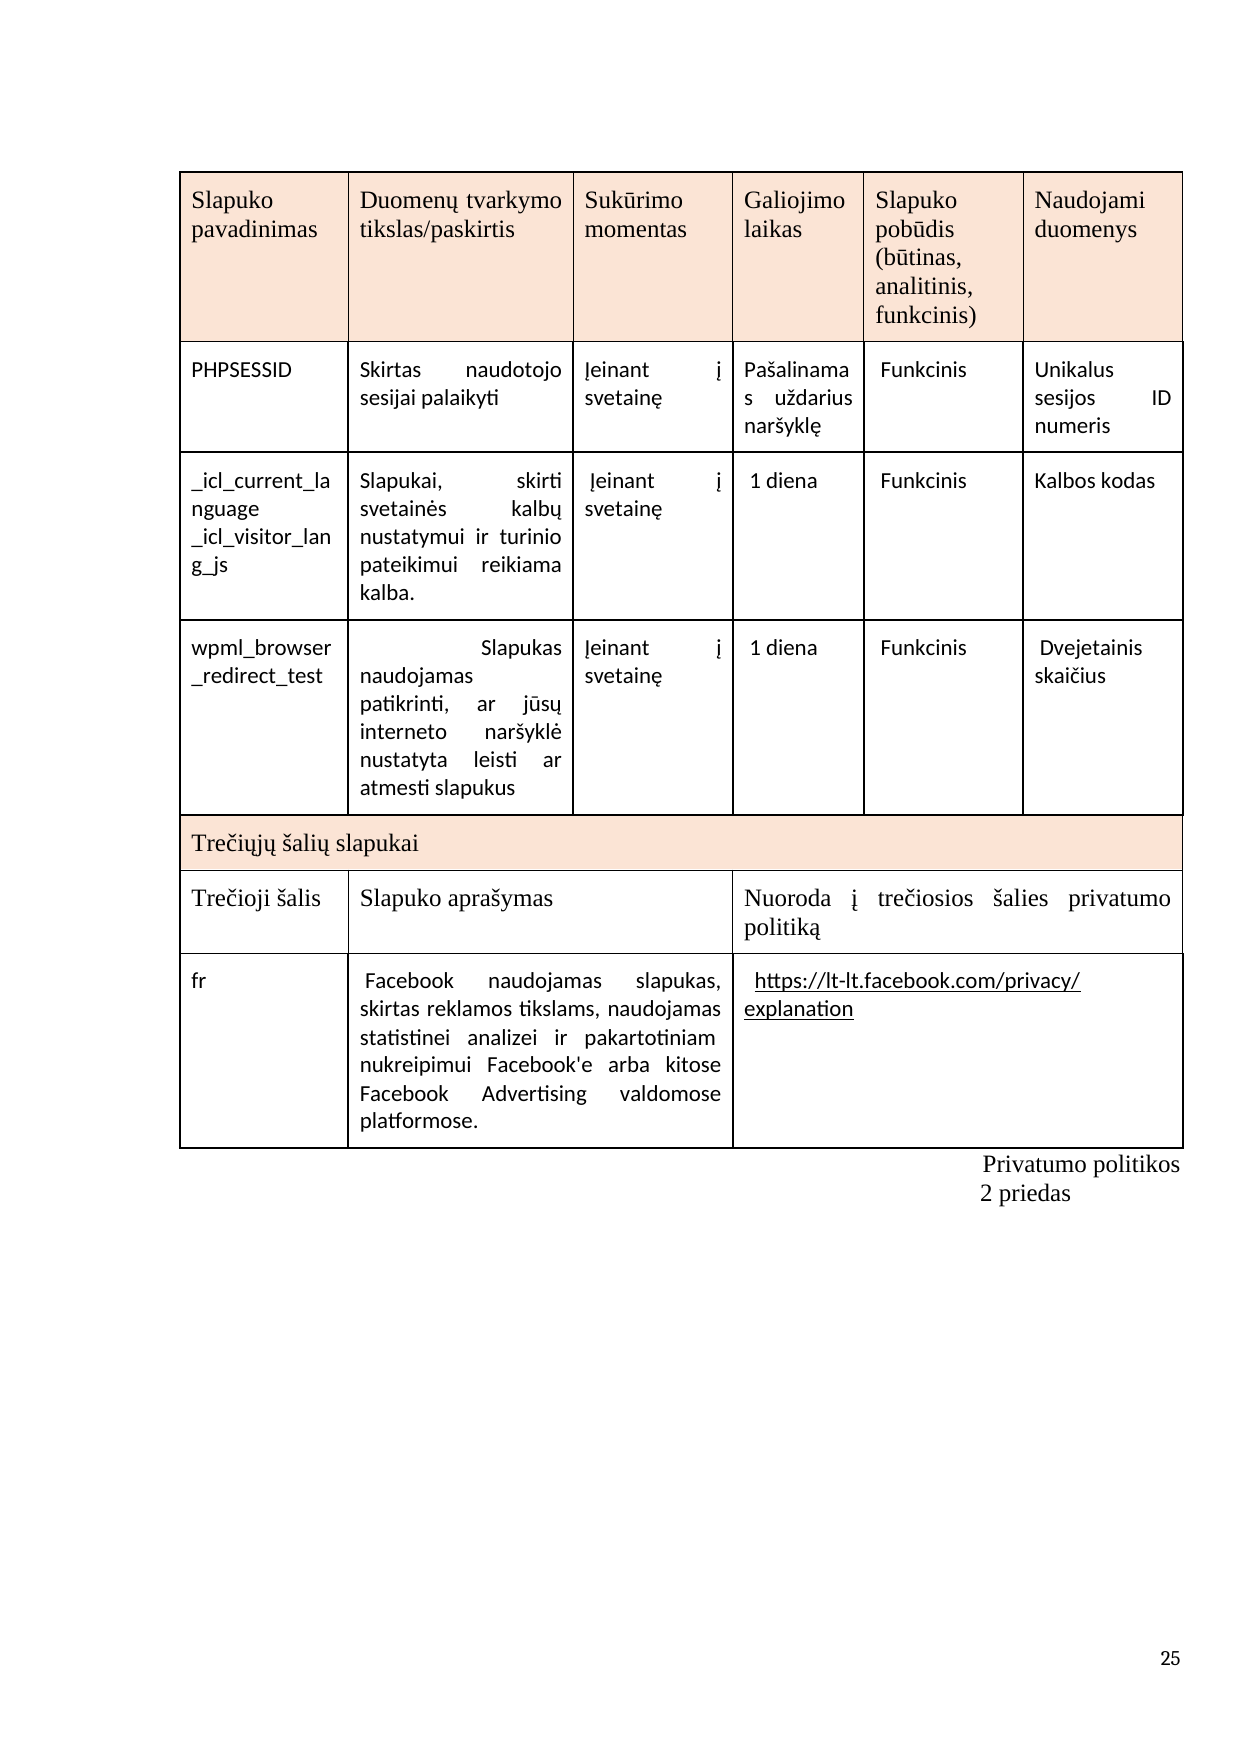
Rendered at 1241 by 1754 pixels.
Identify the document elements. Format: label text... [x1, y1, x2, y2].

table_cell 1 diena [734, 453, 863, 618]
table_cell Kalbos kodas [1024, 453, 1182, 618]
table_cell Nuoroda į trečiosios šalies privatumo politiką [733, 871, 1182, 953]
text 2 priedas [855, 1178, 1130, 1207]
table_cell Įeinant į svetainę [574, 621, 732, 814]
table_cell Slapukai, skirti svetainės kalbų nustatymui ir turinio pateikimui reikiama kalba. [349, 453, 572, 618]
table_cell Funkcinis [865, 621, 1022, 814]
table_cell https://lt-lt.facebook.com/privacy/explanation [734, 954, 1182, 1147]
table_cell Funkcinis [865, 342, 1022, 451]
table_header Naudojami duomenys [1024, 173, 1182, 341]
table_header Sukūrimo momentas [574, 173, 732, 341]
table_cell 1 diena [734, 621, 863, 814]
table_header Slapuko pavadinimas [181, 173, 348, 341]
table_cell Unikalus sesijos ID numeris [1024, 342, 1182, 451]
table_cell Įeinant į svetainę [574, 453, 732, 618]
table_cell Dvejetainis skaičius [1024, 621, 1182, 814]
table_cell fr [181, 954, 347, 1147]
table_cell Skirtas naudotojo sesijai palaikyti [349, 342, 572, 451]
table_cell PHPSESSID [181, 342, 347, 451]
table_cell Slapuko aprašymas [349, 871, 732, 953]
text Privatumo politikos [180, 1149, 1180, 1178]
table_header Slapuko pobūdis (būtinas, analitinis, funkcinis) [864, 173, 1023, 341]
table_cell _icl_current_language _icl_visitor_lang_js [181, 453, 347, 618]
table_cell Facebook naudojamas slapukas, skirtas reklamos tikslams, naudojamas statistinei analizei ir pakartotiniam nukreipimui Facebook'e arba kitose Facebook Advertising valdomose platformose. [349, 954, 732, 1147]
table_cell wpml_browser_redirect_test [181, 621, 347, 814]
table_header Duomenų tvarkymo tikslas/paskirtis [349, 173, 573, 341]
table_cell Funkcinis [865, 453, 1022, 618]
table_cell Pašalinamas uždarius naršyklę [734, 342, 863, 451]
table_cell Trečiųjų šalių slapukai [181, 816, 1182, 869]
table_cell Įeinant į svetainę [574, 342, 732, 451]
table_cell Trečioji šalis [181, 871, 348, 953]
table_cell Slapukas naudojamas patikrinti, ar jūsų interneto naršyklė nustatyta leisti ar atmesti slapukus [349, 621, 572, 814]
table_header Galiojimo laikas [733, 173, 863, 341]
